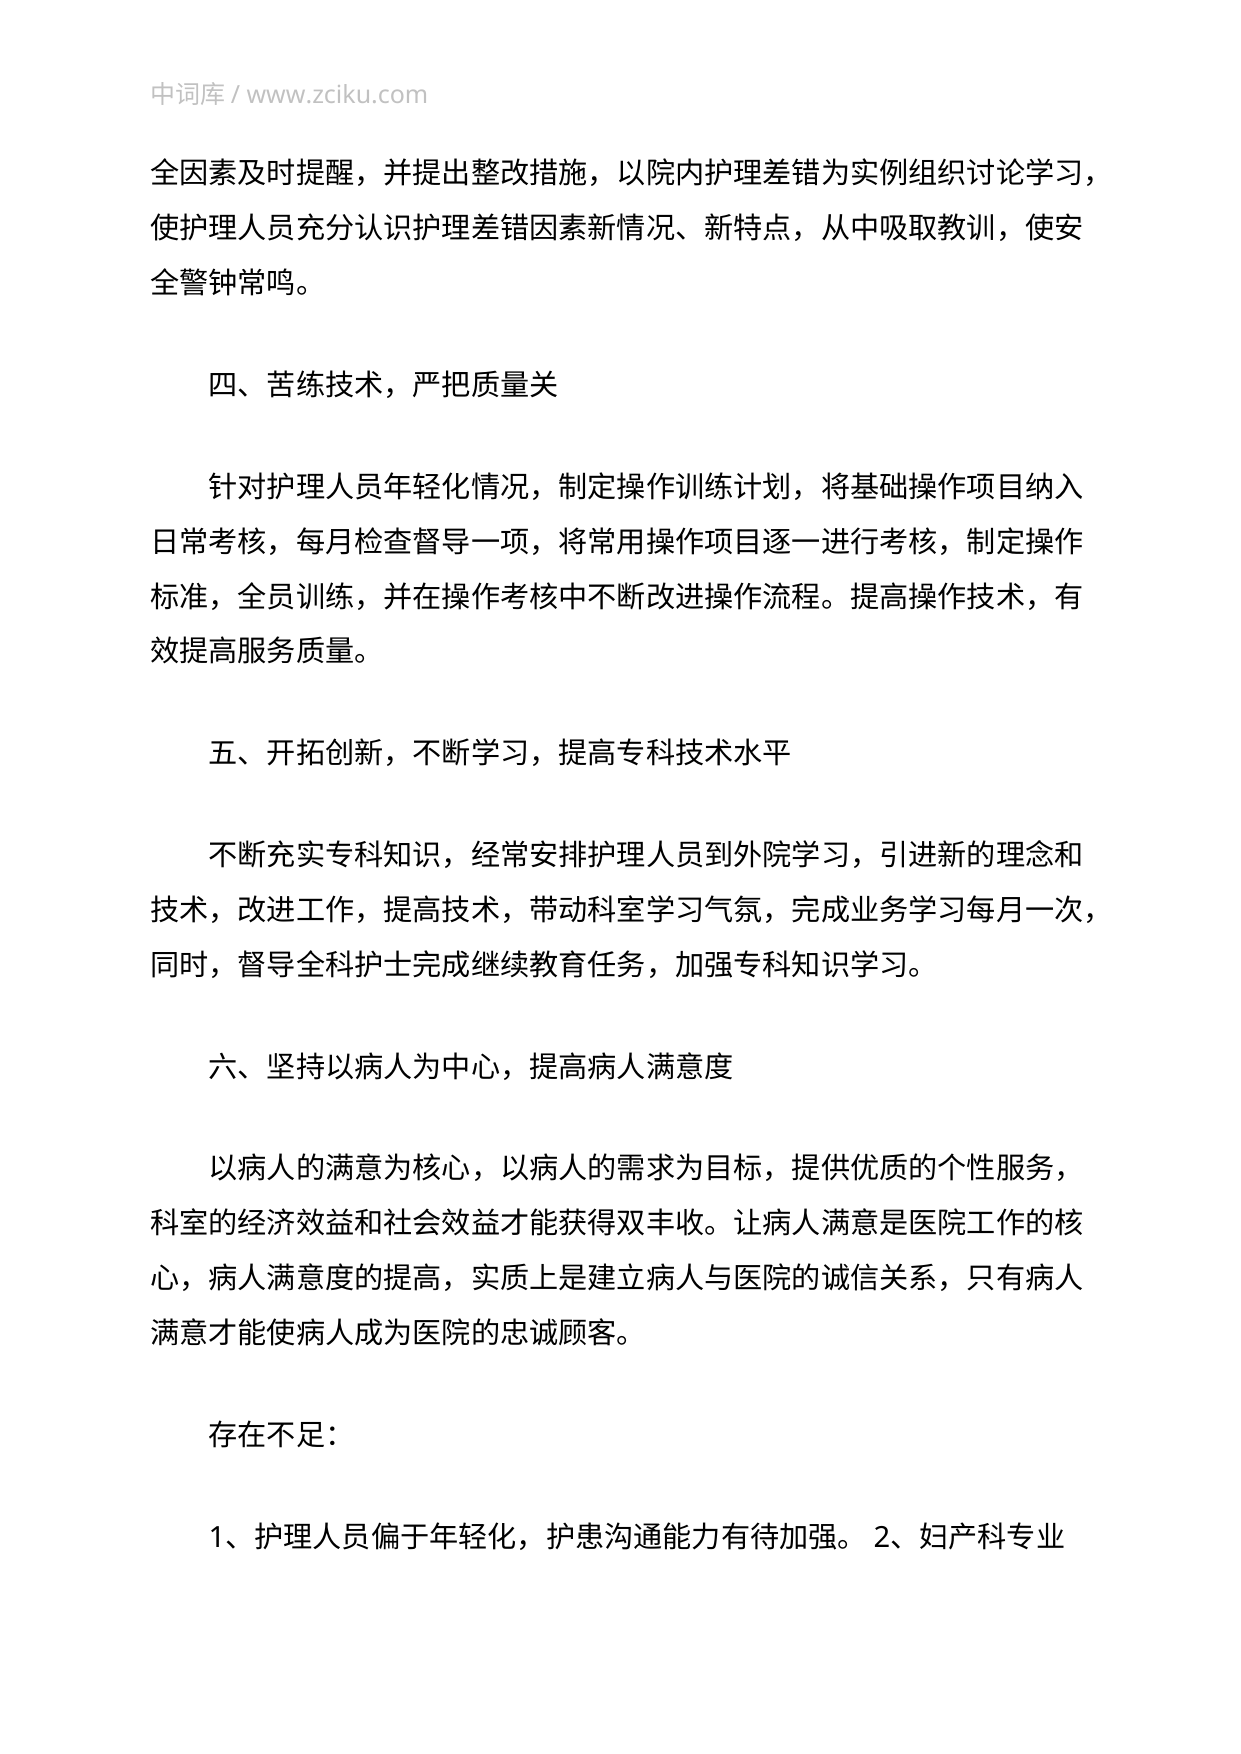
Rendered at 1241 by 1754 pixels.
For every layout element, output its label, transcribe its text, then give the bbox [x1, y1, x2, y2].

text 以病人的满意为核心，以病人的需求为目标，提供优质的个性服务，科室的经济效益和社会效益才能获得双丰收。让病人满意是医院工作的核心，病人满意度的提高，实质上是建立病人与医院的诚信关系，只有病人满意才能使病人成为医院的忠诚顾客。 [150, 1145, 1090, 1352]
text 存在不足： [150, 1411, 1090, 1454]
text 五、开拓创新，不断学习，提高专科技术水平 [150, 730, 1090, 772]
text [150, 1513, 1090, 1556]
text 不断充实专科知识，经常安排护理人员到外院学习，引进新的理念和技术，改进工作，提高技术，带动科室学习气氛，完成业务学习每月一次，同时，督导全科护士完成继续教育任务，加强专科知识学习。 [150, 832, 1090, 984]
text 针对护理人员年轻化情况，制定操作训练计划，将基础操作项目纳入日常考核，每月检查督导一项，将常用操作项目逐一进行考核，制定操作标准，全员训练，并在操作考核中不断改进操作流程。提高操作技术，有效提高服务质量。 [150, 463, 1090, 670]
text 四、苦练技术，严把质量关 [150, 362, 1090, 404]
text 六、坚持以病人为中心，提高病人满意度 [150, 1043, 1090, 1085]
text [150, 150, 1090, 302]
